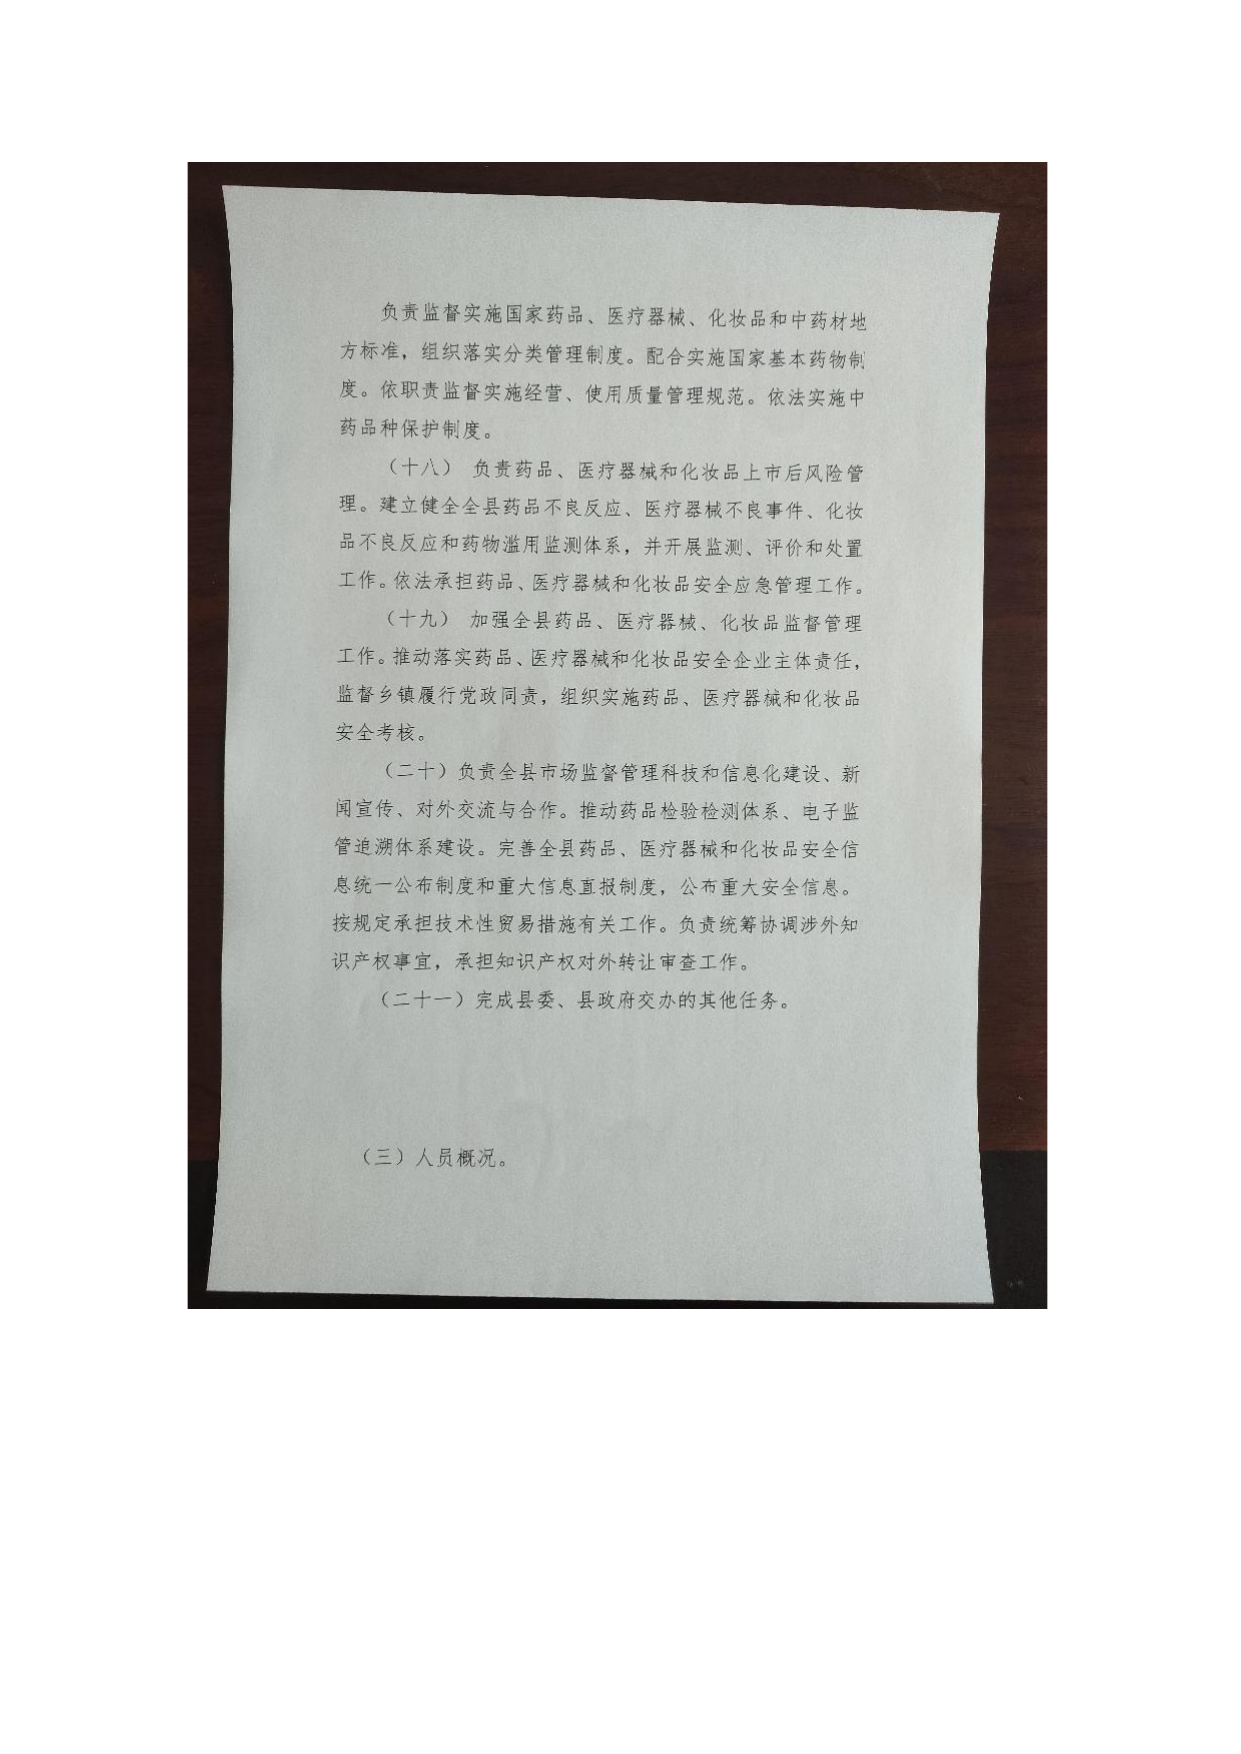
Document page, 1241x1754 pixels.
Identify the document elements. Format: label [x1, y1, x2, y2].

picture [187, 162, 1048, 1309]
